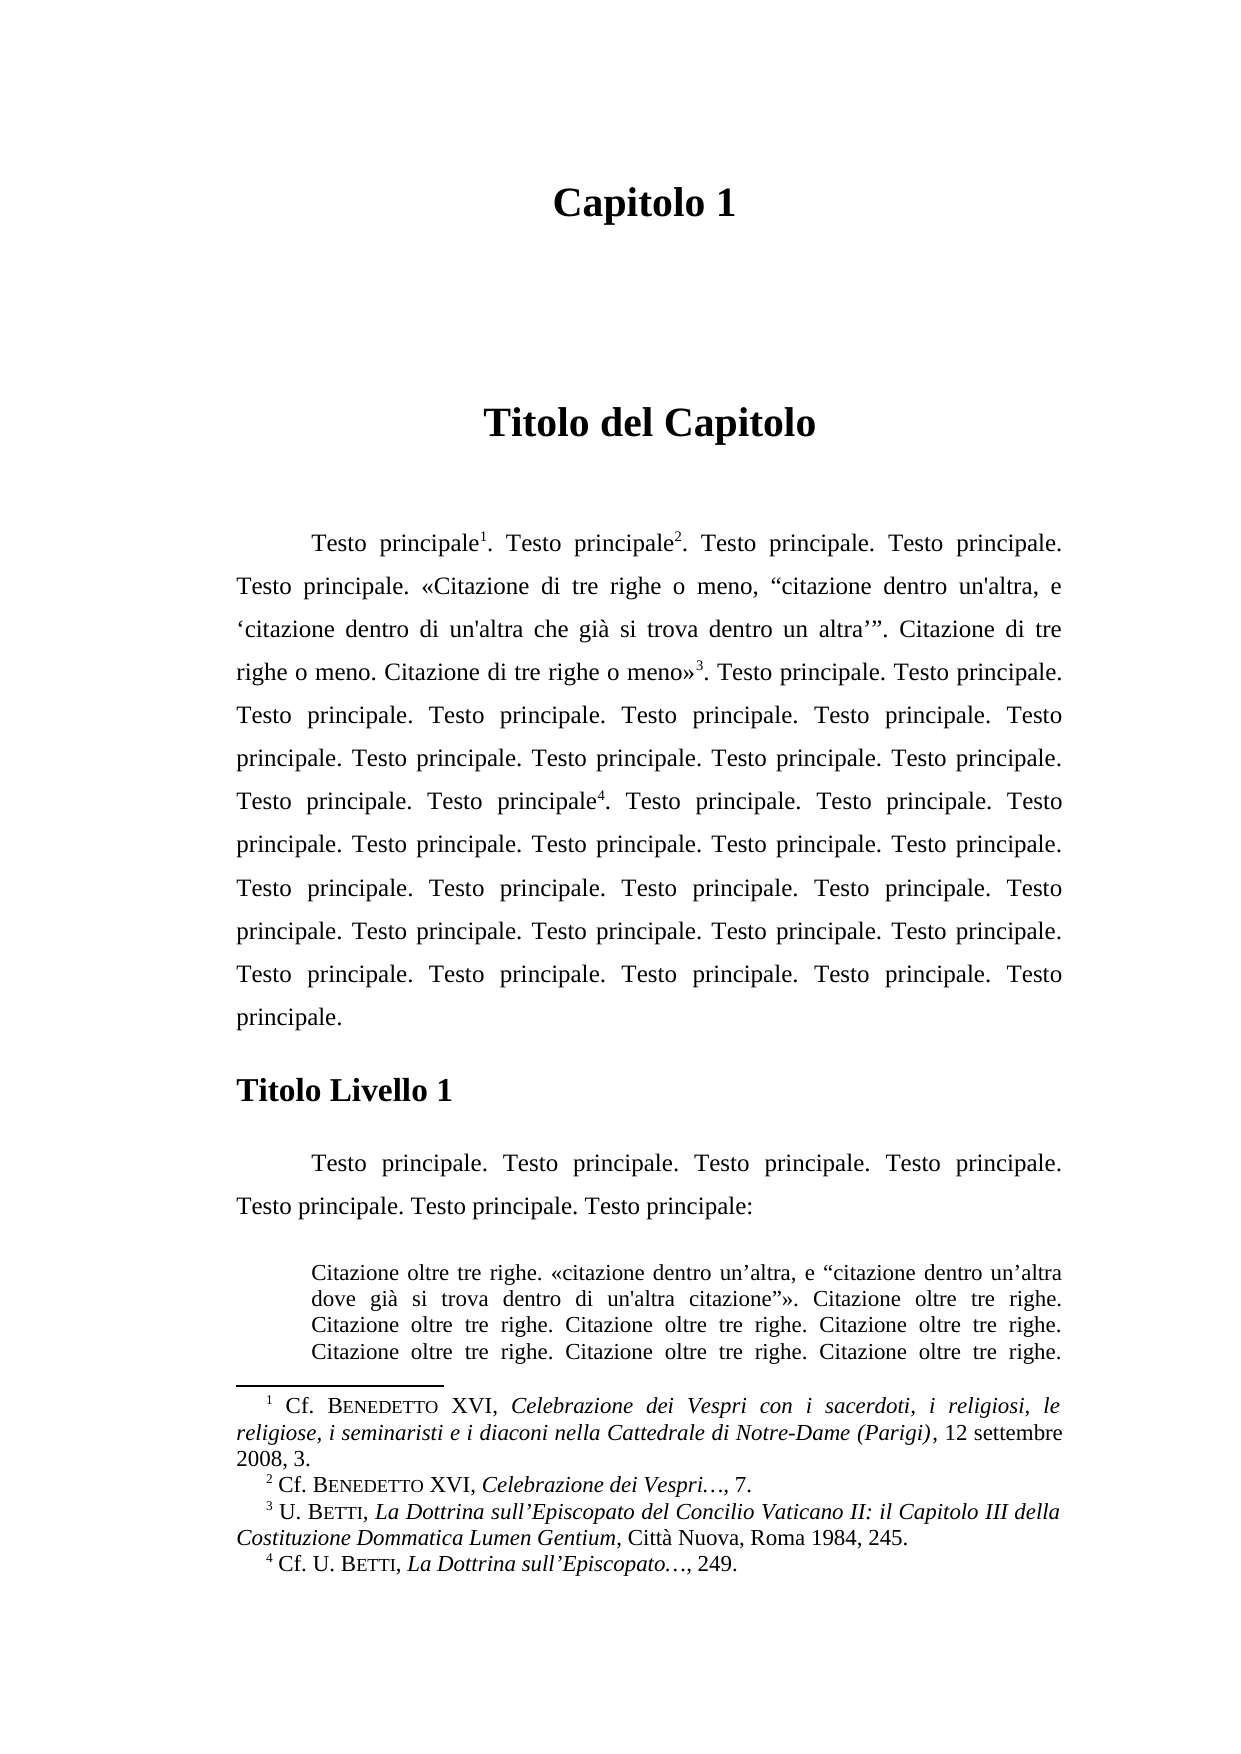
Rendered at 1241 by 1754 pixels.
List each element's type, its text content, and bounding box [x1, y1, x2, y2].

subtitle Titolo Livello 1 [236, 1070, 1063, 1108]
text Testo principale. Testo principale. Testo principale. Testo principale. Testo principale. Testo principale. Testo principale: [236, 1148, 1063, 1219]
subtitle Capitolo 1 Titolo del Capitolo [236, 177, 1063, 446]
text Testo principale. Testo principale. Testo principale. Testo principale. Testo principale. «Citazione di tre righe o meno, “citazione dentro un'altra, e ‘citazione dentro di un'altra che già si trova dentro un altra’”. Citazione di tre righe o meno. Citazione di tre righe o meno». Testo principale. Testo principale. Testo principale. Testo principale. Testo principale. Testo principale. Testo principale. Testo principale. Testo principale. Testo principale. Testo principale. Testo principale. Testo principale. Testo principale. Testo principale. Testo principale. Testo principale. Testo principale. Testo principale. Testo principale. Testo principale. Testo principale. Testo principale. Testo principale. Testo principale. Testo principale. Testo principale. Testo principale. Testo principale. Testo principale. Testo principale. Testo principale. Testo principale. Testo principale. [236, 528, 1063, 1031]
